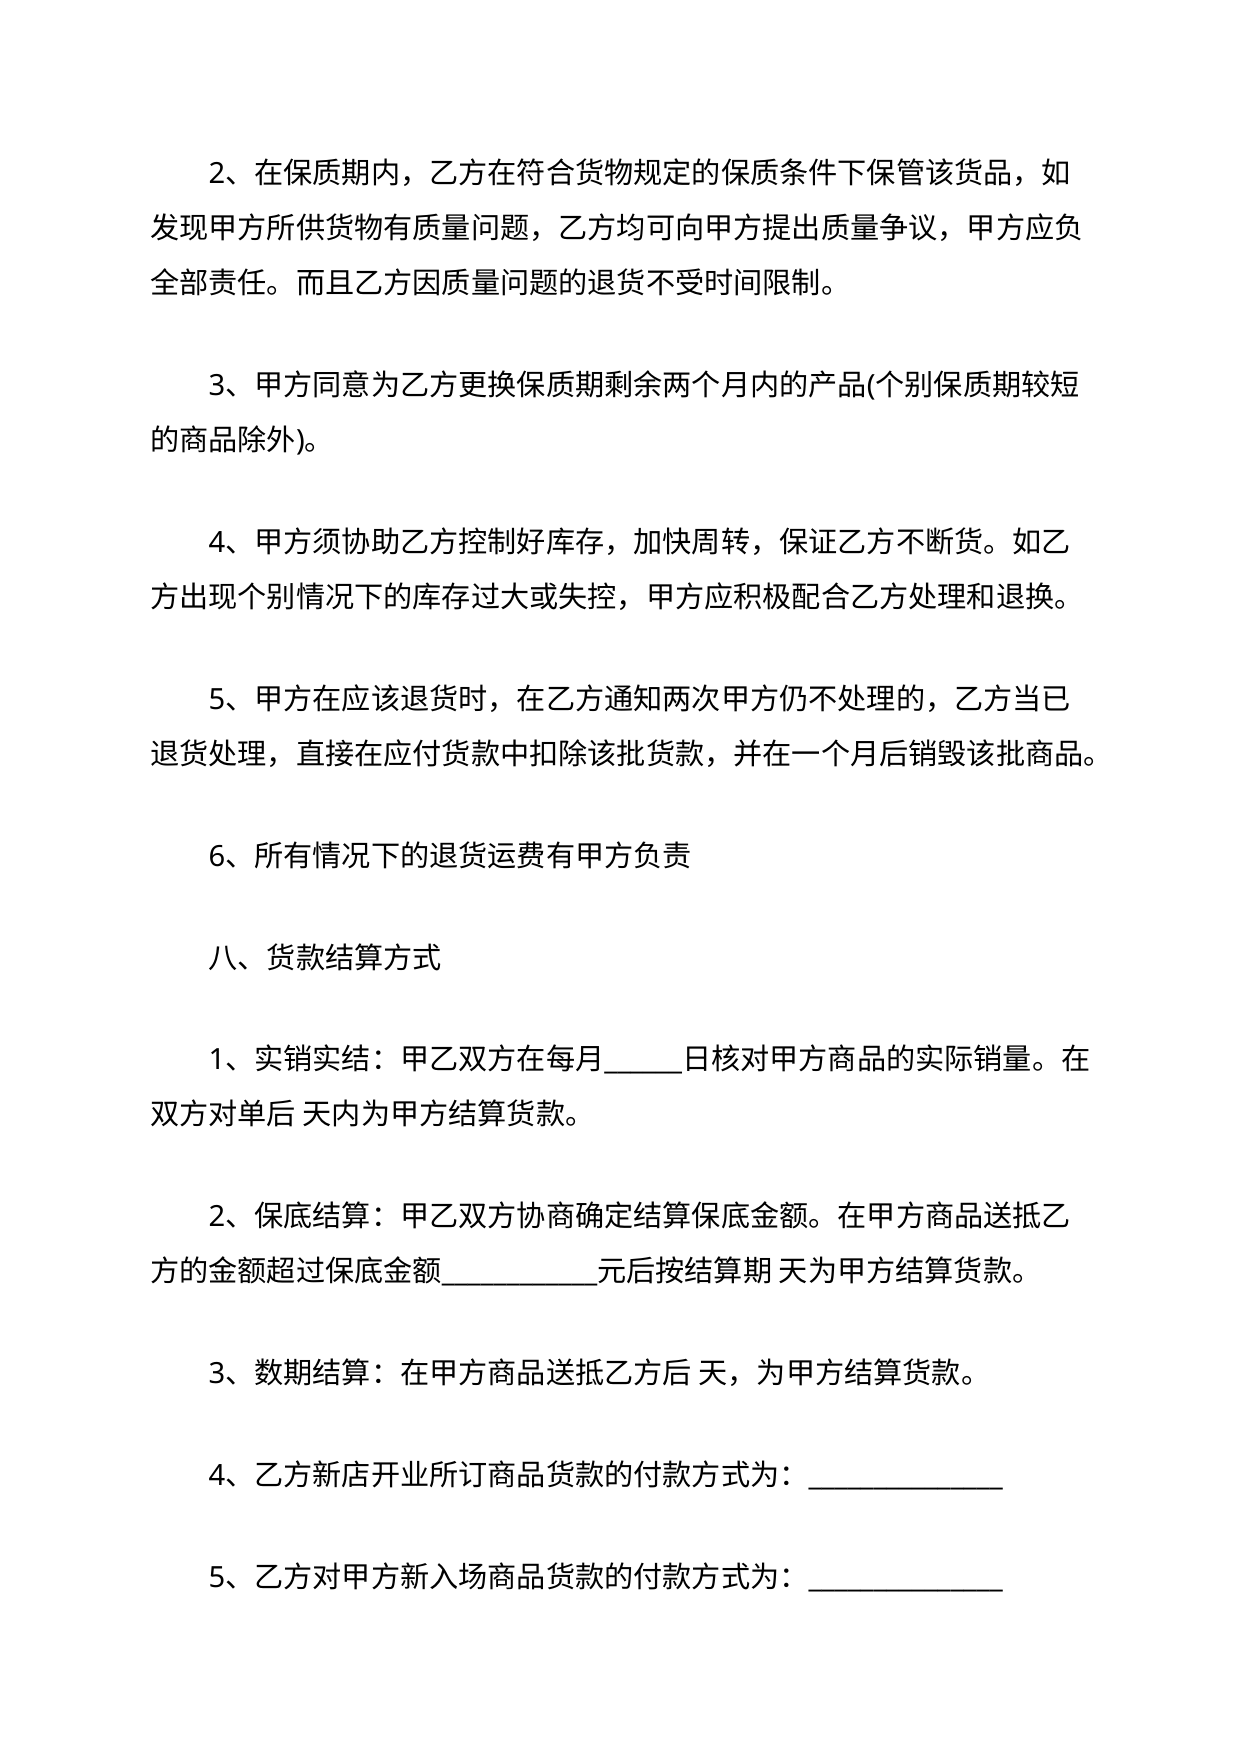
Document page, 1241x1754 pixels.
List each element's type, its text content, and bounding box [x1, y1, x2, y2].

text 4、乙方新店开业所订商品货款的付款方式为：_______________ [150, 1452, 1090, 1494]
text 4、甲方须协助乙方控制好库存，加快周转，保证乙方不断货。如乙方出现个别情况下的库存过大或失控，甲方应积极配合乙方处理和退换。 [150, 519, 1090, 616]
text 3、数期结算：在甲方商品送抵乙方后 天，为甲方结算货款。 [150, 1350, 1090, 1392]
text 2、保底结算：甲乙双方协商确定结算保底金额。在甲方商品送抵乙方的金额超过保底金额____________元后按结算期 天为甲方结算货款。 [150, 1193, 1090, 1290]
text 八、货款结算方式 [150, 934, 1090, 976]
text 2、在保质期内，乙方在符合货物规定的保质条件下保管该货品，如发现甲方所供货物有质量问题，乙方均可向甲方提出质量争议，甲方应负全部责任。而且乙方因质量问题的退货不受时间限制。 [150, 150, 1090, 302]
text 1、实销实结：甲乙双方在每月______日核对甲方商品的实际销量。在双方对单后 天内为甲方结算货款。 [150, 1036, 1090, 1133]
text 5、甲方在应该退货时，在乙方通知两次甲方仍不处理的，乙方当已退货处理，直接在应付货款中扣除该批货款，并在一个月后销毁该批商品。 [150, 675, 1090, 773]
text 6、所有情况下的退货运费有甲方负责 [150, 832, 1090, 874]
text 3、甲方同意为乙方更换保质期剩余两个月内的产品(个别保质期较短的商品除外)。 [150, 362, 1090, 459]
text 5、乙方对甲方新入场商品货款的付款方式为：_______________ [150, 1554, 1090, 1596]
